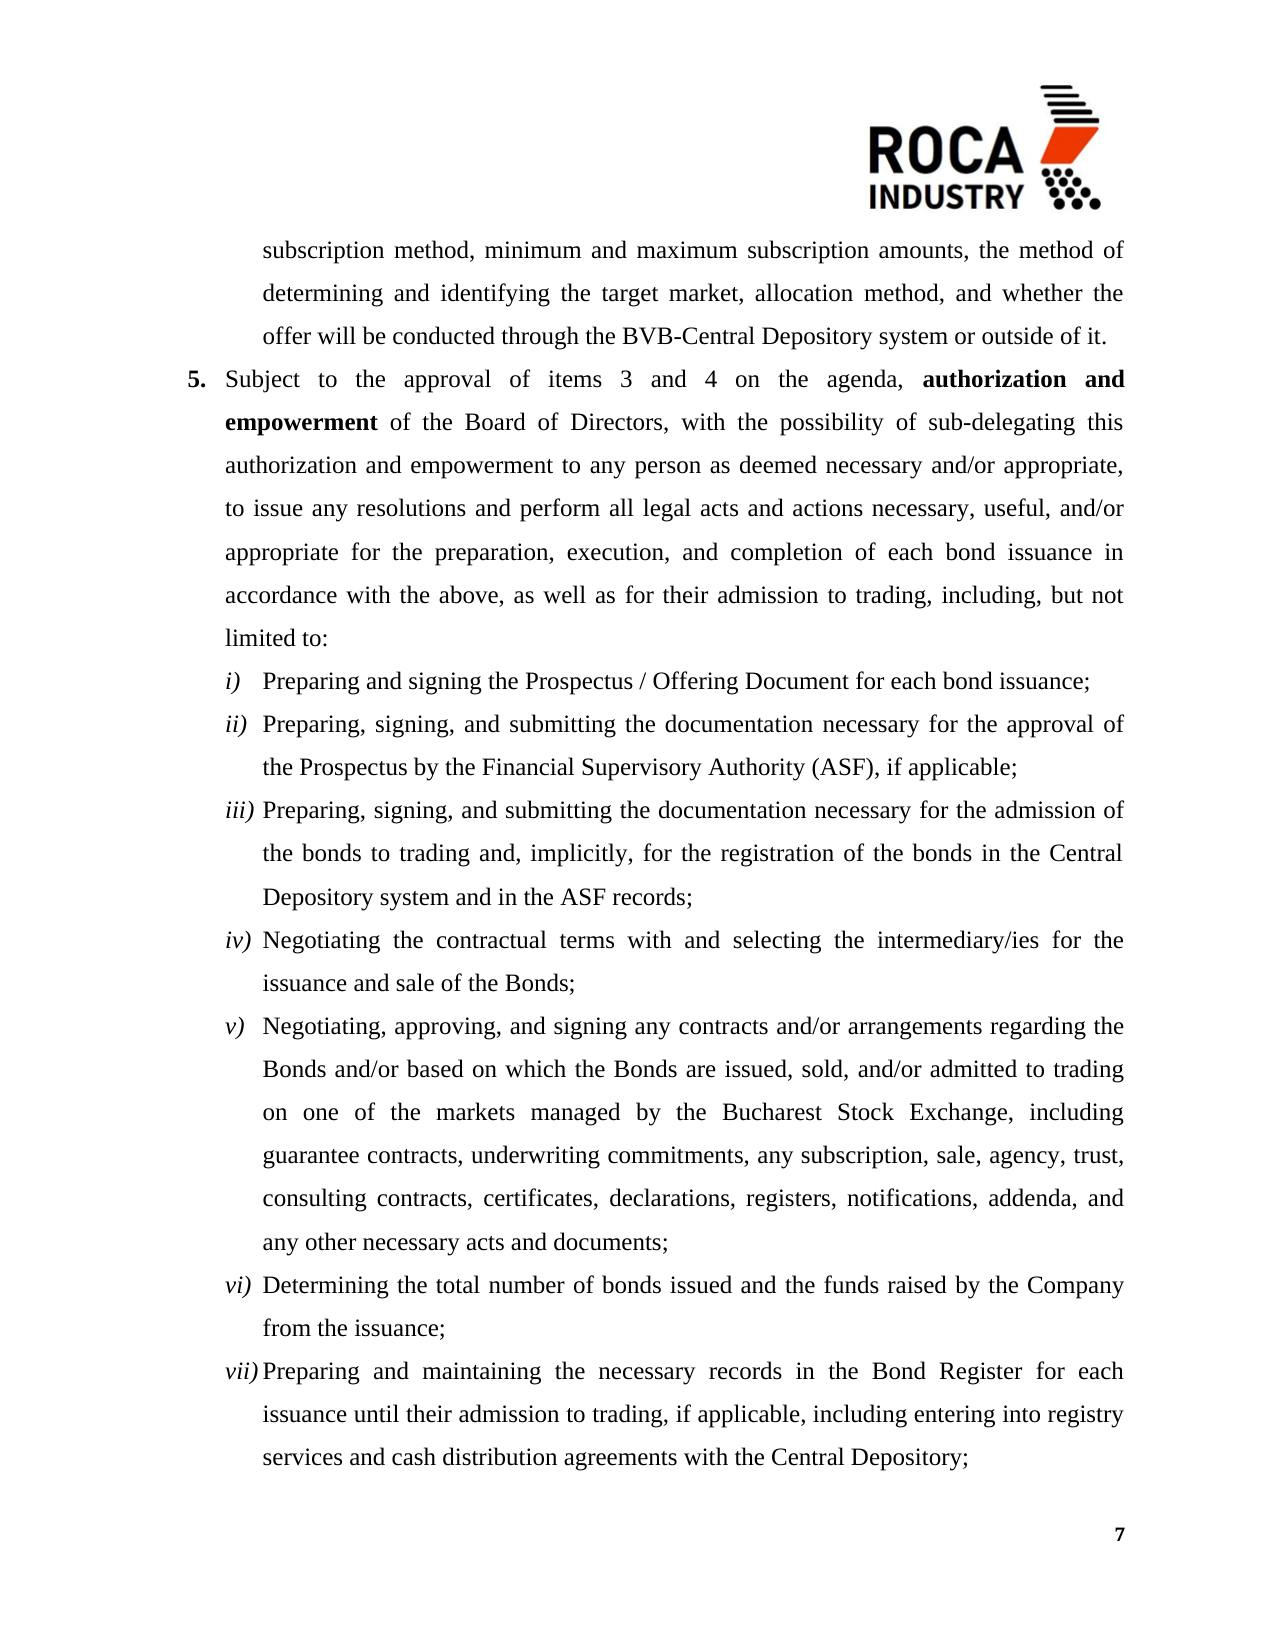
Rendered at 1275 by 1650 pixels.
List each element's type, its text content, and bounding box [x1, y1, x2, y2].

list Subject to the approval of items 3 and 4 on the agenda, authorization and empowerment of the Board of Directors, with the possibility of sub-delegating this authorization and empowerment to any person as deemed necessary and/or appropriate, to issue any resolutions and perform all legal acts and actions necessary, useful, and/or appropriate for the preparation, execution, and completion of each bond issuance in accordance with the above, as well as for their admission to trading, including, but not limited to: [187, 364, 1125, 652]
list Negotiating the contractual terms with and selecting the intermediary/ies for the issuance and sale of the Bonds; [225, 925, 1125, 997]
list Preparing and signing the Prospectus / Offering Document for each bond issuance; [225, 666, 1125, 695]
list Preparing, signing, and submitting the documentation necessary for the admission of the bonds to trading and, implicitly, for the registration of the bonds in the Central Depository system and in the ASF records; [225, 795, 1125, 910]
list Negotiating, approving, and signing any contracts and/or arrangements regarding the Bonds and/or based on which the Bonds are issued, sold, and/or admitted to trading on one of the markets managed by the Bucharest Stock Exchange, including guarantee contracts, underwriting commitments, any subscription, sale, agency, trust, consulting contracts, certificates, declarations, registers, notifications, addenda, and any other necessary acts and documents; [225, 1011, 1125, 1255]
list Determining the total number of bonds issued and the funds raised by the Company from the issuance; [225, 1270, 1125, 1342]
list Preparing, signing, and submitting the documentation necessary for the approval of the Prospectus by the Financial Supervisory Authority (ASF), if applicable; [225, 709, 1125, 781]
picture [853, 59, 1125, 235]
list Preparing and maintaining the necessary records in the Bond Register for each issuance until their admission to trading, if applicable, including entering into registry services and cash distribution agreements with the Central Depository; [225, 1356, 1125, 1471]
